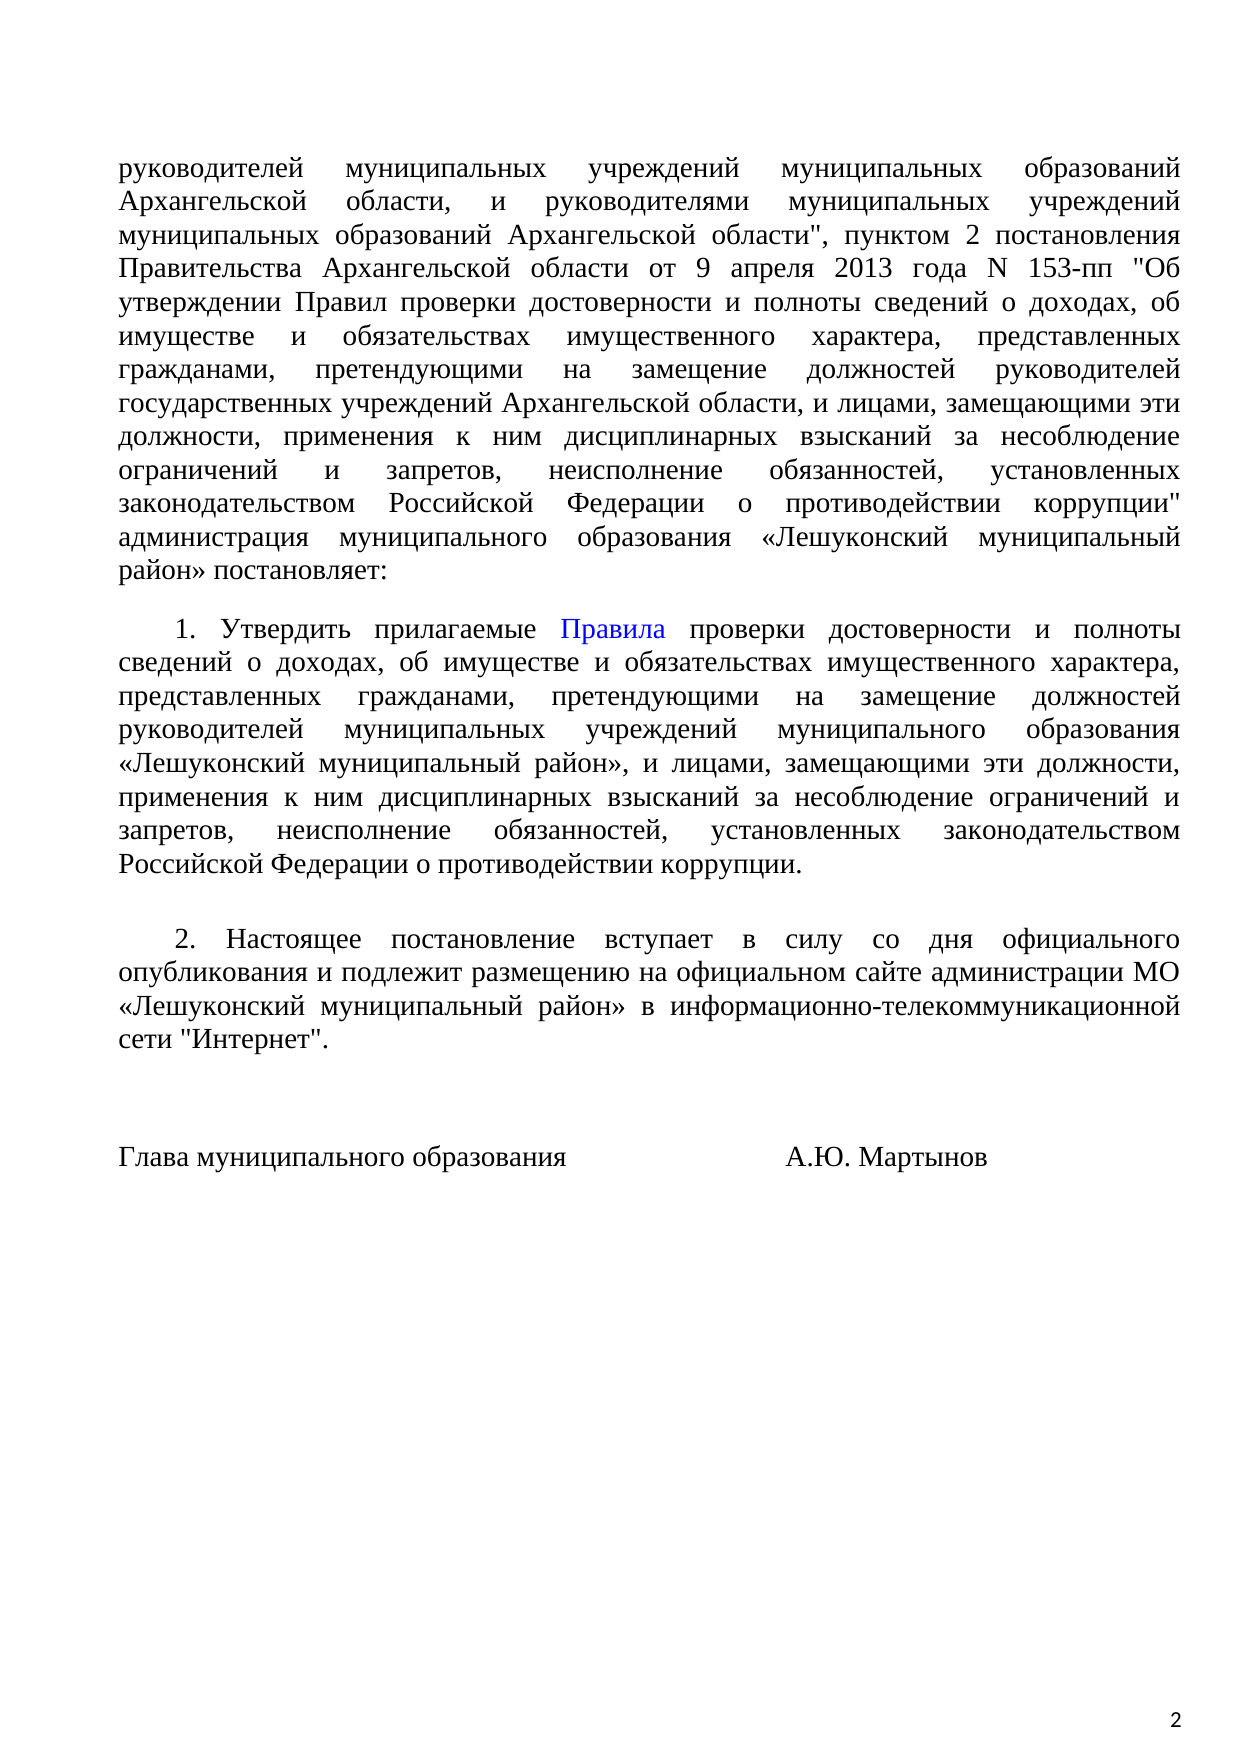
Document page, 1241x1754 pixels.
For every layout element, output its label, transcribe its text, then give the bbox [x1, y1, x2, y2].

text Глава муниципального образования А.Ю. Мартынов [118, 1139, 1181, 1172]
text 1. Утвердить прилагаемые Правила проверки достоверности и полноты сведений о доходах, об имуществе и обязательствах имущественного характера, представленных гражданами, претендующими на замещение должностей руководителей муниципальных учреждений муниципального образования «Лешуконский муниципальный район», и лицами, замещающими эти должности, применения к ним дисциплинарных взысканий за несоблюдение ограничений и запретов, неисполнение обязанностей, установленных законодательством Российской Федерации о противодействии коррупции. [118, 611, 1181, 879]
text 2. Настоящее постановление вступает в силу со дня официального опубликования и подлежит размещению на официальном сайте администрации МО «Лешуконский муниципальный район» в информационно-телекоммуникационной сети "Интернет". [118, 921, 1181, 1055]
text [118, 150, 1181, 586]
